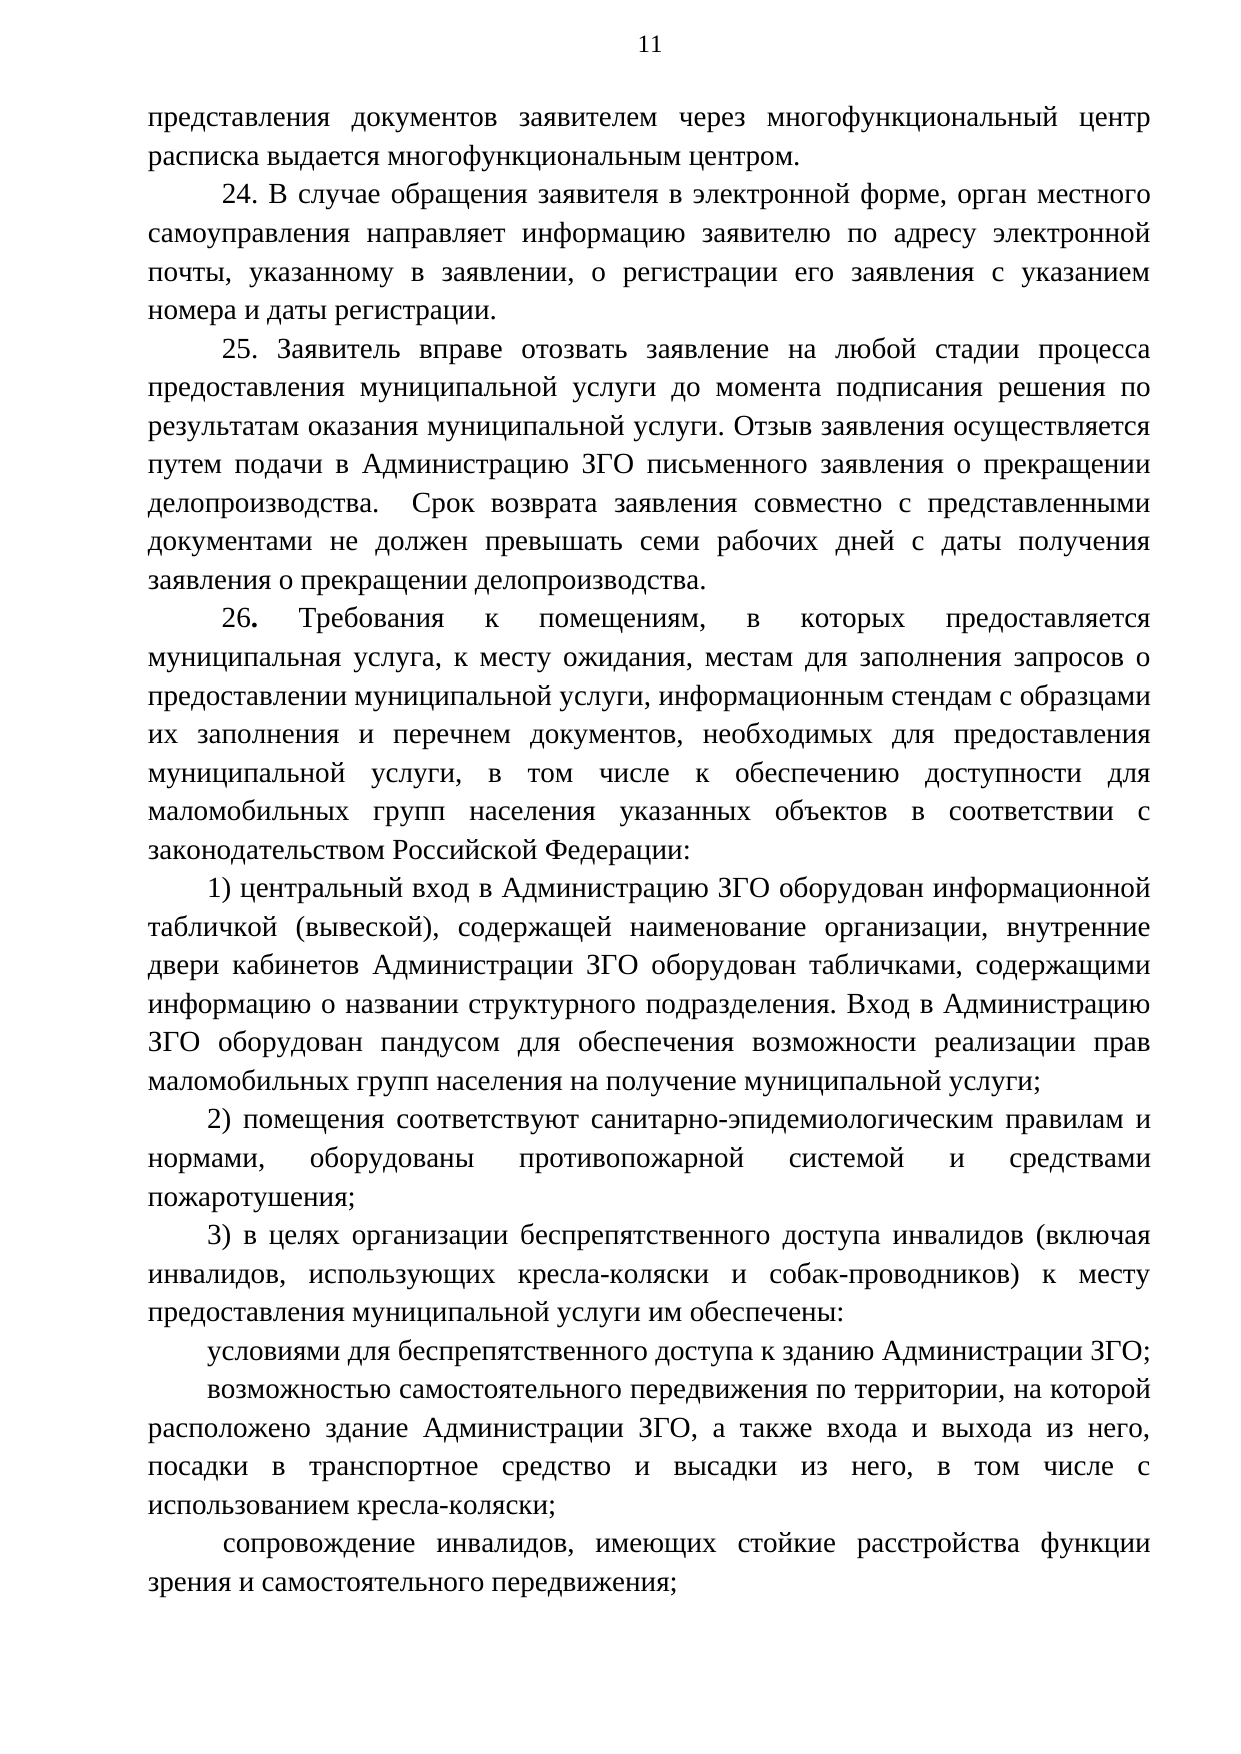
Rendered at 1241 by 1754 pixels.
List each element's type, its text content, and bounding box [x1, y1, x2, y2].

text сопровождение инвалидов, имеющих стойкие расстройства функции зрения и самостоятельного передвижения; [148, 1526, 1152, 1598]
text условиями для беспрепятственного доступа к зданию Администрации ЗГО; [148, 1333, 1152, 1366]
text 1) центральный вход в Администрацию ЗГО оборудован информационной табличкой (вывеской), содержащей наименование организации, внутренние двери кабинетов Администрации ЗГО оборудован табличками, содержащими информацию о названии структурного подразделения. Вход в Администрацию ЗГО оборудован пандусом для обеспечения возможности реализации прав маломобильных групп населения на получение муниципальной услуги; [148, 870, 1152, 1097]
text возможностью самостоятельного передвижения по территории, на которой расположено здание Администрации ЗГО, а также входа и выхода из него, посадки в транспортное средство и высадки из него, в том числе с использованием кресла-коляски; [148, 1371, 1152, 1521]
text 24. В случае обращения заявителя в электронной форме, орган местного самоуправления направляет информацию заявителю по адресу электронной почты, указанному в заявлении, о регистрации его заявления с указанием номера и даты регистрации. [148, 177, 1152, 326]
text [148, 99, 1152, 172]
text 25. Заявитель вправе отозвать заявление на любой стадии процесса предоставления муниципальной услуги до момента подписания решения по результатам оказания муниципальной услуги. Отзыв заявления осуществляется путем подачи в Администрацию ЗГО письменного заявления о прекращении делопроизводства. Срок возврата заявления совместно с представленными документами не должен превышать семи рабочих дней с даты получения заявления о прекращении делопроизводства. [148, 331, 1152, 596]
text 2) помещения соответствуют санитарно-эпидемиологическим правилам и нормами, оборудованы противопожарной системой и средствами пожаротушения; [148, 1102, 1152, 1212]
text 3) в целях организации беспрепятственного доступа инвалидов (включая инвалидов, использующих кресла-коляски и собак-проводников) к месту предоставления муниципальной услуги им обеспечены: [148, 1217, 1152, 1328]
text 26. Требования к помещениям, в которых предоставляется муниципальная услуга, к месту ожидания, местам для заполнения запросов о предоставлении муниципальной услуги, информационным стендам с образцами их заполнения и перечнем документов, необходимых для предоставления муниципальной услуги, в том числе к обеспечению доступности для маломобильных групп населения указанных объектов в соответствии с законодательством Российской Федерации: [148, 601, 1152, 865]
